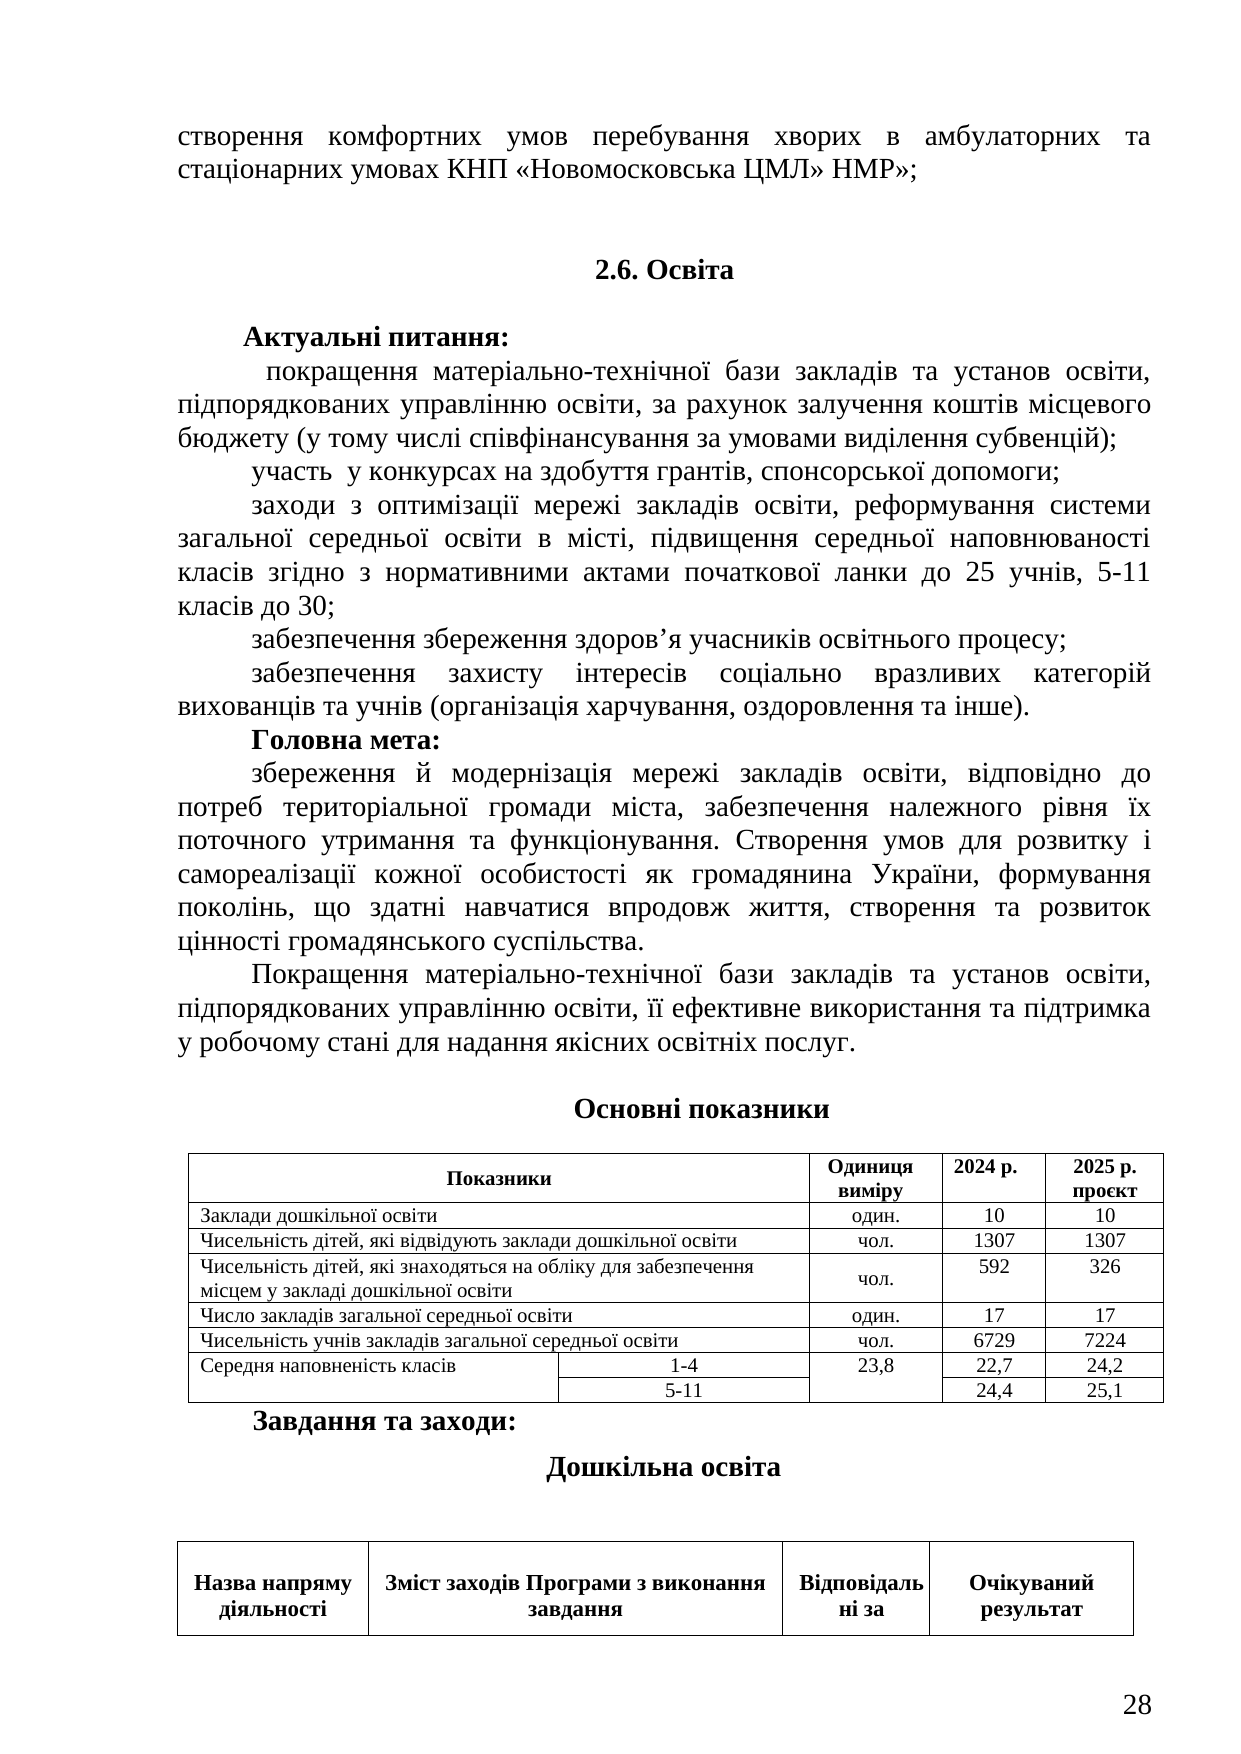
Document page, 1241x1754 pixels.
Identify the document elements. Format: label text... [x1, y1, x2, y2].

text створення комфортних умов перебування хворих в амбулаторних та стаціонарних умовах КНП «Новомосковська ЦМЛ» НМР»; [177, 118, 1152, 185]
table_cell чол. [810, 1254, 942, 1302]
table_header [369, 1542, 782, 1635]
text Дошкільна освіта [177, 1449, 1150, 1483]
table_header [930, 1542, 1133, 1635]
table_cell Число закладів загальної середньої освіти [189, 1303, 809, 1327]
text 2.6. Освіта [177, 252, 1152, 286]
table_cell 6729 [943, 1328, 1045, 1352]
text Основні показники [252, 1091, 1152, 1124]
table_header 2025 р. проєкт [1046, 1154, 1163, 1202]
table_cell 17 [943, 1303, 1045, 1327]
table_cell один. [810, 1203, 942, 1227]
table_cell 1307 [1046, 1229, 1163, 1252]
table_cell 24,2 [1046, 1353, 1163, 1377]
text забезпечення захисту інтересів соціально вразливих категорій вихованців та учнів (організація харчування, оздоровлення та інше). [177, 655, 1152, 722]
text Завдання та заходи: [177, 1403, 1152, 1437]
text забезпечення збереження здоров’я учасників освітнього процесу; [177, 621, 1152, 655]
table_cell 22,7 [943, 1353, 1045, 1377]
table_cell 592 [943, 1254, 1045, 1302]
text участь у конкурсах на здобуття грантів, спонсорської допомоги; [177, 453, 1152, 487]
table_cell 1-4 [559, 1353, 809, 1377]
table_cell Середня наповненість класів [189, 1353, 558, 1402]
table_cell Чисельність учнів закладів загальної середньої освіти [189, 1328, 809, 1352]
table_cell 24,4 [943, 1378, 1045, 1402]
table_cell один. [810, 1303, 942, 1327]
table_header Показники [189, 1154, 809, 1202]
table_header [783, 1542, 929, 1635]
text Головна мета: [177, 722, 1152, 755]
table_cell 5-11 [559, 1378, 809, 1402]
text заходи з оптимізації мережі закладів освіти, реформування системи загальної середньої освіти в місті, підвищення середньої наповнюваності класів згідно з нормативними актами початкової ланки до 25 учнів, 5-11 класів до 30; [177, 487, 1152, 621]
table_header Одиниця виміру [810, 1154, 942, 1202]
table_cell 1307 [943, 1229, 1045, 1252]
table_cell чол. [810, 1229, 942, 1252]
table_cell 10 [1046, 1203, 1163, 1227]
text покращення матеріально-технічної бази закладів та установ освіти, підпорядкованих управлінню освіти, за рахунок залучення коштів місцевого бюджету (у тому числі співфінансування за умовами виділення субвенцій); [177, 353, 1152, 453]
table_cell 7224 [1046, 1328, 1163, 1352]
text Актуальні питання: [177, 319, 1152, 353]
table_header 2024 р. [943, 1154, 1045, 1202]
text збереження й модернізація мережі закладів освіти, відповідно до потреб територіальної громади міста, забезпечення належного рівня їх поточного утримання та функціонування. Створення умов для розвитку і самореалізації кожної особистості як громадянина України, формування поколінь, що здатні навчатися впродовж життя, створення та розвиток цінності громадянського суспільства. [177, 755, 1152, 957]
text Покращення матеріально-технічної бази закладів та установ освіти, підпорядкованих управлінню освіти, її ефективне використання та підтримка у робочому стані для надання якісних освітніх послуг. [177, 957, 1152, 1057]
table_cell 17 [1046, 1303, 1163, 1327]
table_cell 25,1 [1046, 1378, 1163, 1402]
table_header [178, 1542, 368, 1635]
table_cell чол. [810, 1328, 942, 1352]
table_cell 23,8 [810, 1353, 942, 1402]
table_cell 10 [943, 1203, 1045, 1227]
table_cell Чисельність дітей, які знаходяться на обліку для забезпечення місцем у закладі дошкільної освіти [189, 1254, 809, 1302]
table_cell 326 [1046, 1254, 1163, 1302]
table_cell Чисельність дітей, які відвідують заклади дошкільної освіти [189, 1229, 809, 1252]
table_cell Заклади дошкільної освіти [189, 1203, 809, 1227]
